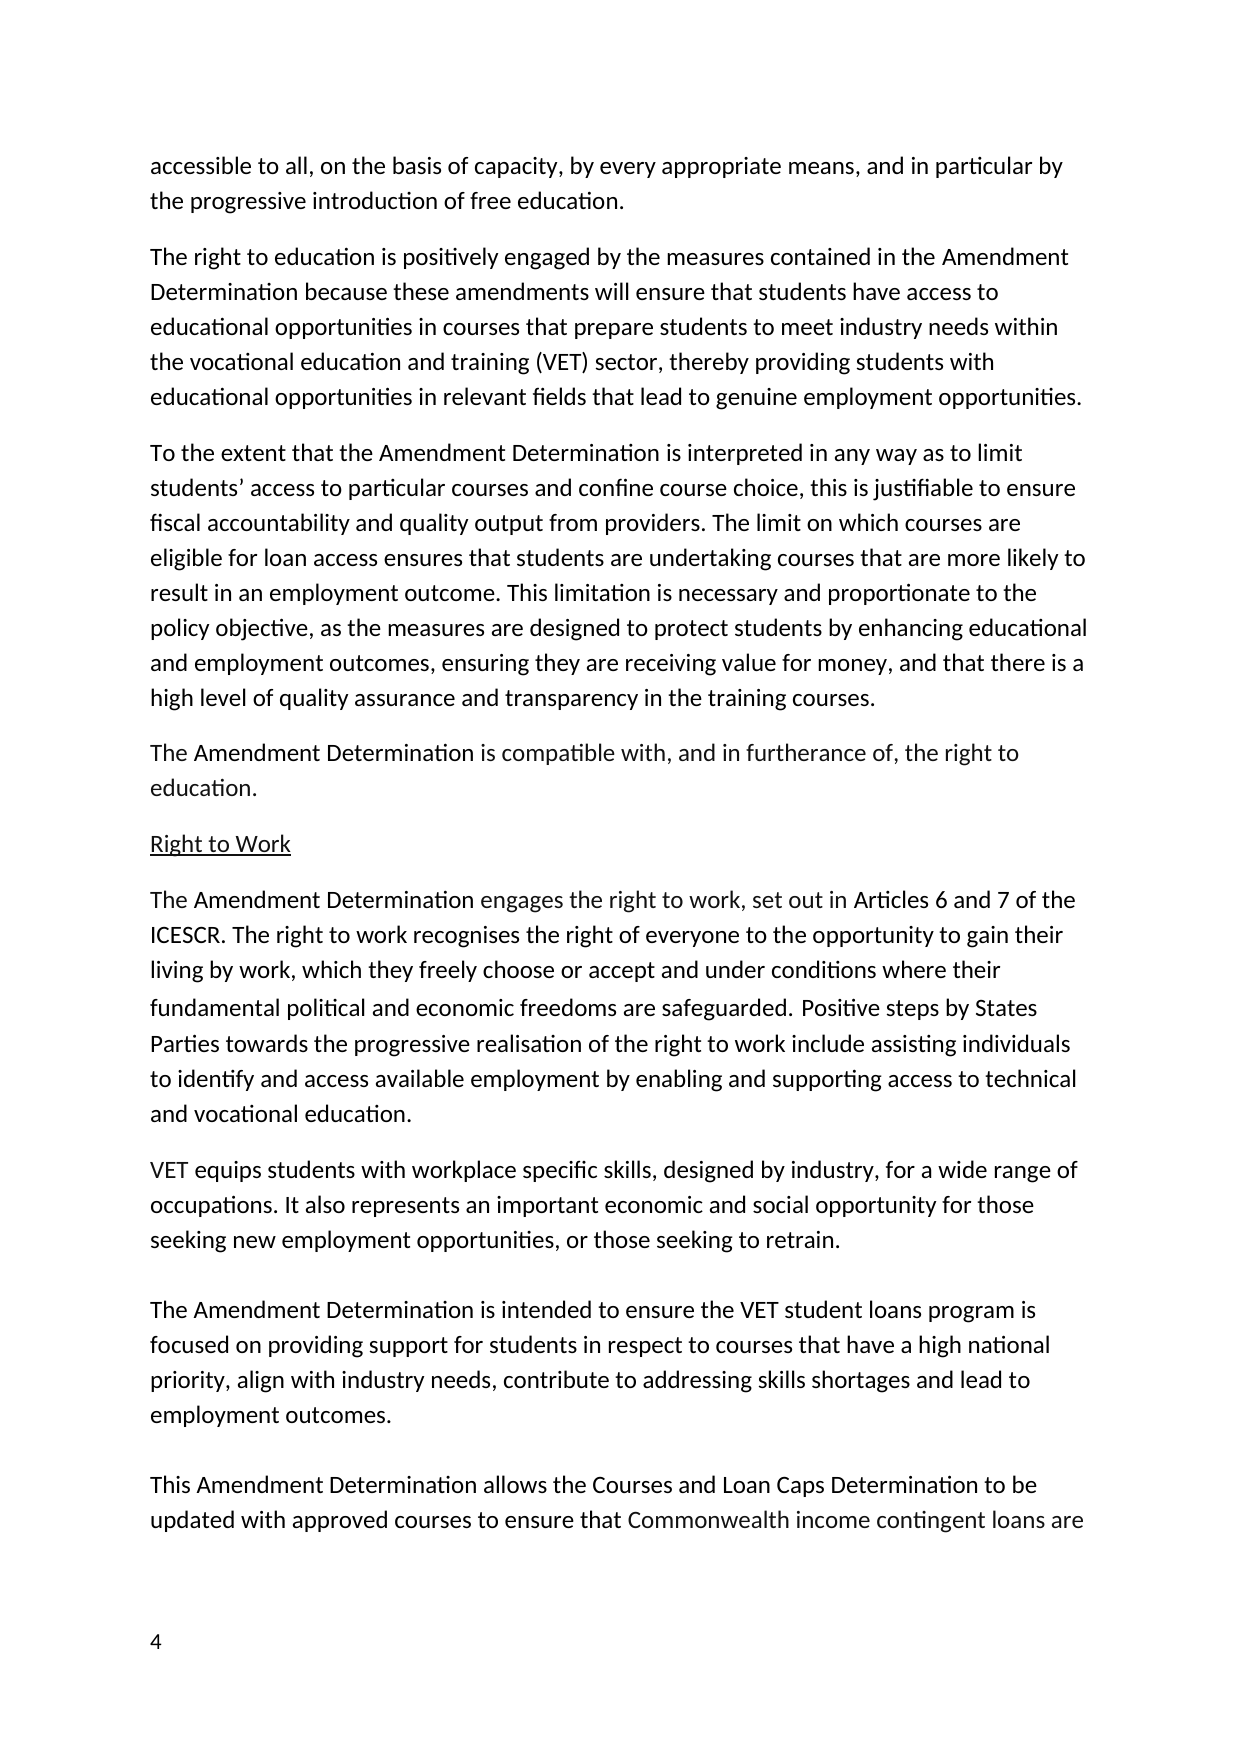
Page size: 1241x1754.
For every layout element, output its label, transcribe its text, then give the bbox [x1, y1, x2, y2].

text The right to education is positively engaged by the measures contained in the Amendment Determination because these amendments will ensure that students have access to educational opportunities in courses that prepare students to meet industry needs within the vocational education and training (VET) sector, thereby providing students with educational opportunities in relevant fields that lead to genuine employment opportunities. [150, 241, 1090, 411]
text The Amendment Determination engages the right to work, set out in Articles 6 and 7 of the ICESCR. The right to work recognises the right of everyone to the opportunity to gain their living by work, which they freely choose or accept and under conditions where their fundamental political and economic freedoms are safeguarded. Positive steps by States Parties towards the progressive realisation of the right to work include assisting individuals to identify and access available employment by enabling and supporting access to technical and vocational education. [150, 884, 1090, 1129]
text The Amendment Determination is compatible with, and in furtherance of, the right to education. [150, 737, 1090, 803]
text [150, 150, 1090, 216]
text The Amendment Determination is intended to ensure the VET student loans program is focused on providing support for students in respect to courses that have a high national priority, align with industry needs, contribute to addressing skills shortages and lead to employment outcomes. [150, 1294, 1090, 1430]
text To the extent that the Amendment Determination is interpreted in any way as to limit students’ access to particular courses and confine course choice, this is justifiable to ensure fiscal accountability and quality output from providers. The limit on which courses are eligible for loan access ensures that students are undertaking courses that are more likely to result in an employment outcome. This limitation is necessary and proportionate to the policy objective, as the measures are designed to protect students by enhancing educational and employment outcomes, ensuring they are receiving value for money, and that there is a high level of quality assurance and transparency in the training courses. [150, 437, 1090, 712]
text Right to Work [150, 828, 1090, 859]
text VET equips students with workplace specific skills, designed by industry, for a wide range of occupations. It also represents an important economic and social opportunity for those seeking new employment opportunities, or those seeking to retrain. [150, 1154, 1090, 1255]
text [150, 1469, 1090, 1535]
